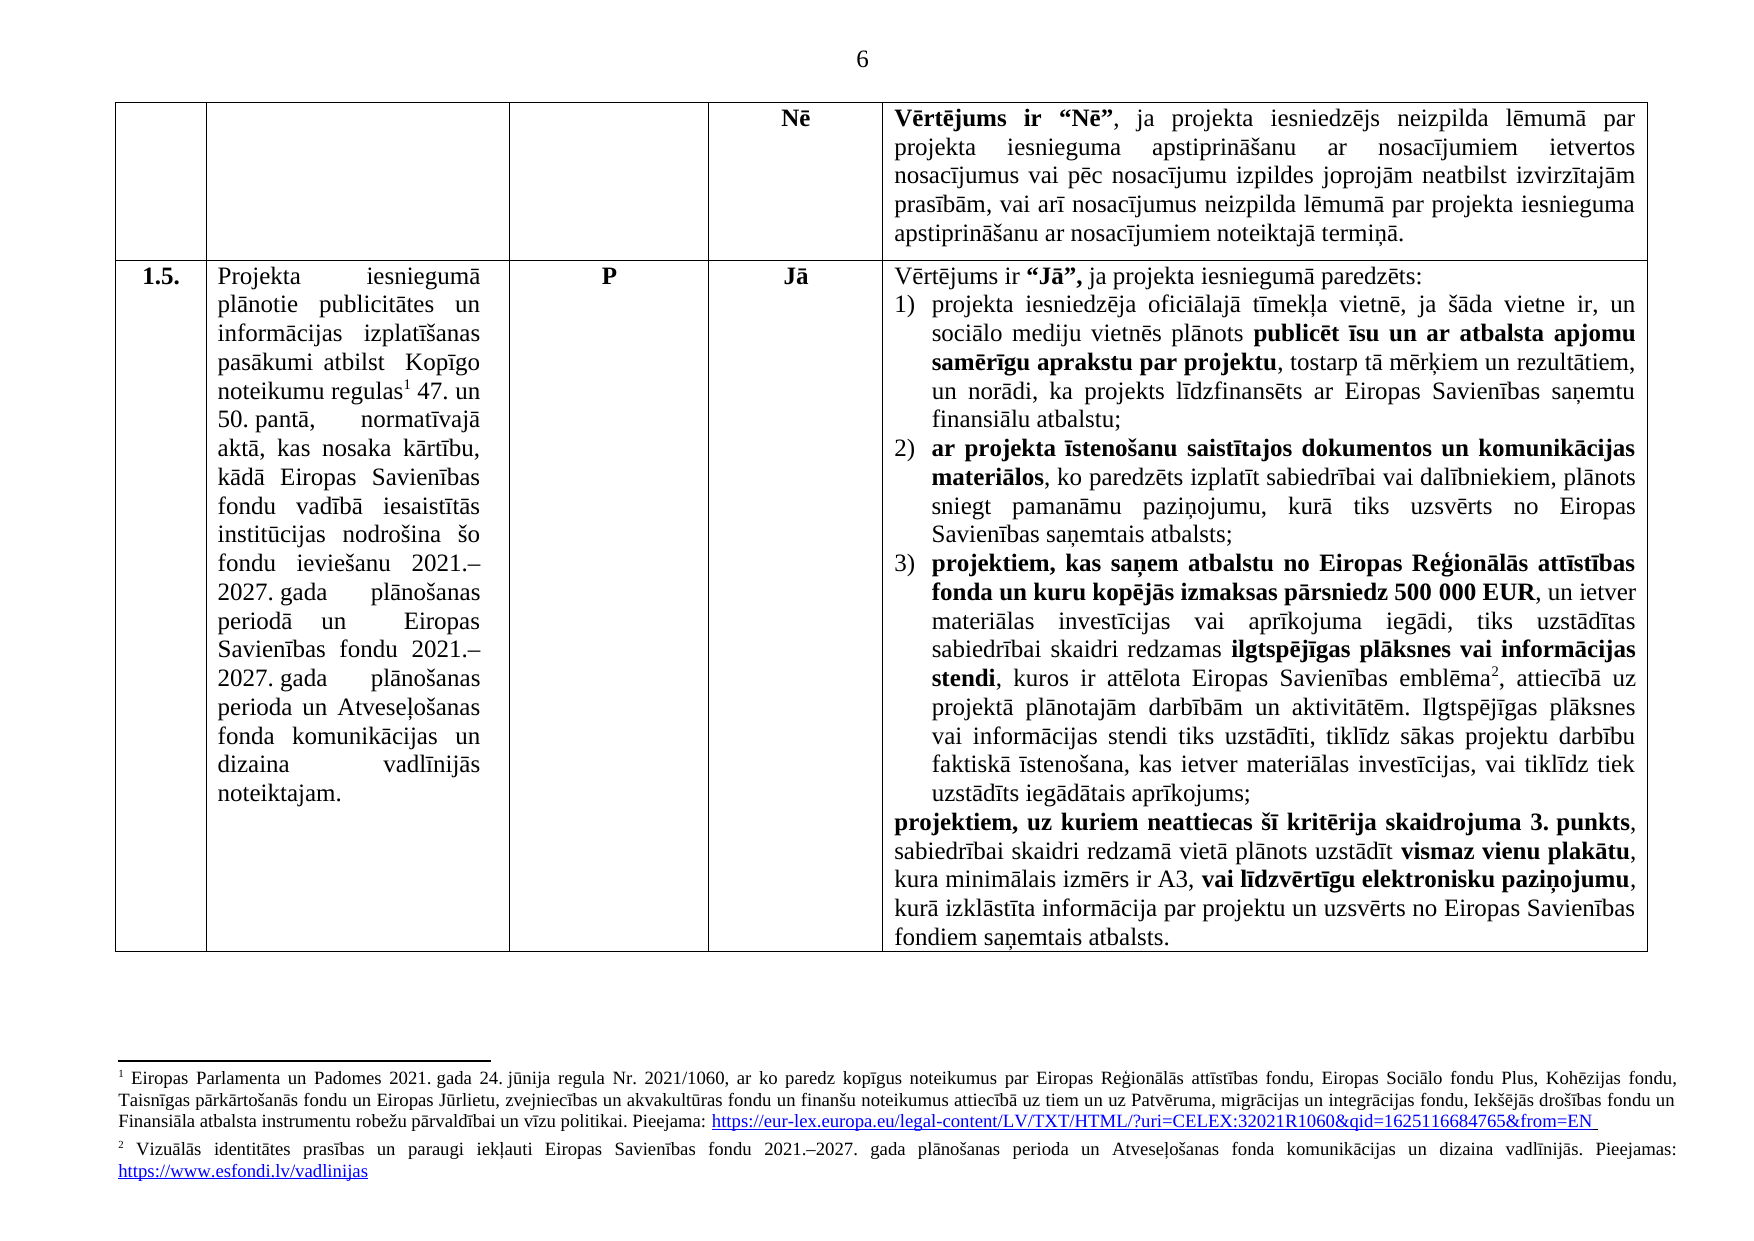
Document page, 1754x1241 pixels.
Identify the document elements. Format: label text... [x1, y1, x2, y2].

table_cell Vērtējums ir “Jā”, ja projekta iesniegumā paredzēts: projekta iesniedzēja oficiālajā tīmekļa vietnē, ja šāda vietne ir, un sociālo mediju vietnēs plānots publicēt īsu un ar atbalsta apjomu samērīgu aprakstu par projektu, tostarp tā mērķiem un rezultātiem, un norādi, ka projekts līdzfinansēts ar Eiropas Savienības saņemtu finansiālu atbalstu; ar projekta īstenošanu saistītajos dokumentos un komunikācijas materiālos, ko paredzēts izplatīt sabiedrībai vai dalībniekiem, plānots sniegt pamanāmu paziņojumu, kurā tiks uzsvērts no Eiropas Savienības saņemtais atbalsts; projektiem, kas saņem atbalstu no Eiropas Reģionālās attīstības fonda un kuru kopējās izmaksas pārsniedz 500 000 EUR, un ietver materiālas investīcijas vai aprīkojuma iegādi, tiks uzstādītas sabiedrībai skaidri redzamas ilgtspējīgas plāksnes vai informācijas stendi, kuros ir attēlota Eiropas Savienības emblēma, attiecībā uz projektā plānotajām darbībām un aktivitātēm. Ilgtspējīgas plāksnes vai informācijas stendi tiks uzstādīti, tiklīdz sākas projektu darbību faktiskā īstenošana, kas ietver materiālas investīcijas, vai tiklīdz tiek uzstādīts iegādātais aprīkojums; projektiem, uz kuriem neattiecas šī kritērija skaidrojuma 3. punkts, sabiedrībai skaidri redzamā vietā plānots uzstādīt vismaz vienu plakātu, kura minimālais izmērs ir A3, vai līdzvērtīgu elektronisku paziņojumu, kurā izklāstīta informācija par projektu un uzsvērts no Eiropas Savienības fondiem saņemtais atbalsts. [883, 261, 1647, 951]
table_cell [207, 261, 509, 951]
table_cell Vērtējums ir “Nē”, ja projekta iesniedzējs neizpilda lēmumā par projekta iesnieguma apstiprināšanu ar nosacījumiem ietvertos nosacījumus vai pēc nosacījumu izpildes joprojām neatbilst izvirzītajām prasībām, vai arī nosacījumus neizpilda lēmumā par projekta iesnieguma apstiprināšanu ar nosacījumiem noteiktajā termiņā. [883, 103, 1647, 260]
table_cell 1.5. [116, 261, 206, 951]
table_cell Jā [709, 261, 882, 951]
table_cell Nē [709, 103, 882, 260]
table_cell P [510, 261, 708, 951]
